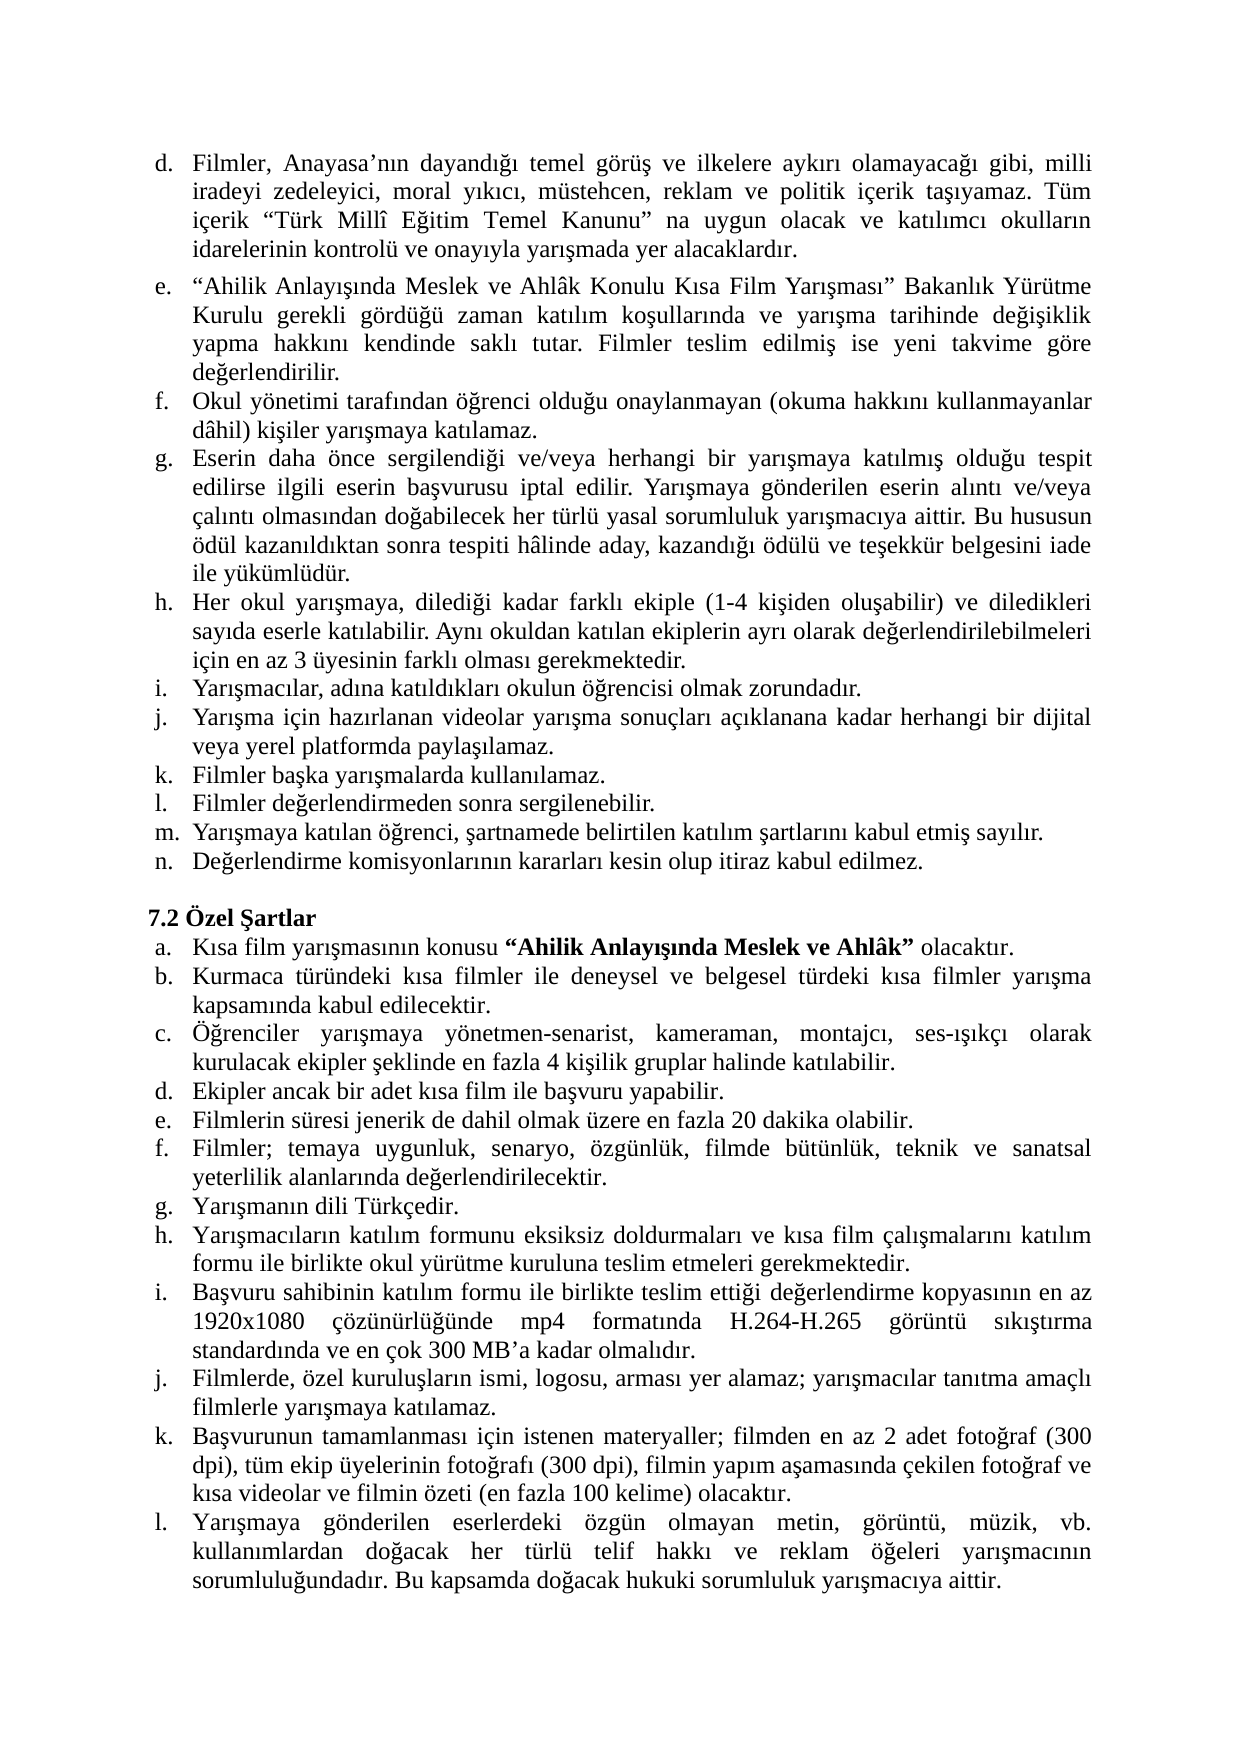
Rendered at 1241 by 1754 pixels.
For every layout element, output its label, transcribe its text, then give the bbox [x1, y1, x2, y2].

list Öğrenciler yarışmaya yönetmen-senarist, kameraman, montajcı, ses-ışıkçı olarak kurulacak ekipler şeklinde en fazla 4 kişilik gruplar halinde katılabilir. [154, 1018, 1093, 1076]
list Ekipler ancak bir adet kısa film ile başvuru yapabilir. [154, 1076, 1093, 1105]
list Başvuru sahibinin katılım formu ile birlikte teslim ettiği değerlendirme kopyasının en az 1920x1080 çözünürlüğünde mp4 formatında H.264-H.265 görüntü sıkıştırma standardında ve en çok 300 MB’a kadar olmalıdır. [154, 1277, 1093, 1363]
list Yarışmaya katılan öğrenci, şartnamede belirtilen katılım şartlarını kabul etmiş sayılır. [154, 817, 1093, 846]
list Kurmaca türündeki kısa filmler ile deneysel ve belgesel türdeki kısa filmler yarışma kapsamında kabul edilecektir. [154, 961, 1093, 1018]
list Filmlerin süresi jenerik de dahil olmak üzere en fazla 20 dakika olabilir. [154, 1105, 1093, 1133]
list “Ahilik Anlayışında Meslek ve Ahlâk Konulu Kısa Film Yarışması” Bakanlık Yürütme Kurulu gerekli gördüğü zaman katılım koşullarında ve yarışma tarihinde değişiklik yapma hakkını kendinde saklı tutar. Filmler teslim edilmiş ise yeni takvime göre değerlendirilir. [154, 271, 1093, 386]
list Filmler değerlendirmeden sonra sergilenebilir. [154, 788, 1093, 817]
list Filmler; temaya uygunluk, senaryo, özgünlük, filmde bütünlük, teknik ve sanatsal yeterlilik alanlarında değerlendirilecektir. [154, 1133, 1093, 1191]
list Yarışmacıların katılım formunu eksiksiz doldurmaları ve kısa film çalışmalarını katılım formu ile birlikte okul yürütme kuruluna teslim etmeleri gerekmektedir. [154, 1220, 1093, 1277]
list Değerlendirme komisyonlarının kararları kesin olup itiraz kabul edilmez. [154, 846, 1093, 875]
list Yarışmaya gönderilen eserlerdeki özgün olmayan metin, görüntü, müzik, vb. kullanımlardan doğacak her türlü telif hakkı ve reklam öğeleri yarışmacının sorumluluğundadır. Bu kapsamda doğacak hukuki sorumluluk yarışmacıya aittir. [154, 1507, 1093, 1593]
list Kısa film yarışmasının konusu “Ahilik Anlayışında Meslek ve Ahlâk” olacaktır. [154, 932, 1093, 961]
list Başvurunun tamamlanması için istenen materyaller; filmden en az 2 adet fotoğraf (300 dpi), tüm ekip üyelerinin fotoğrafı (300 dpi), filmin yapım aşamasında çekilen fotoğraf ve kısa videolar ve filmin özeti (en fazla 100 kelime) olacaktır. [154, 1421, 1093, 1507]
list Okul yönetimi tarafından öğrenci olduğu onaylanmayan (okuma hakkını kullanmayanlar dâhil) kişiler yarışmaya katılamaz. [154, 386, 1093, 443]
list Eserin daha önce sergilendiği ve/veya herhangi bir yarışmaya katılmış olduğu tespit edilirse ilgili eserin başvurusu iptal edilir. Yarışmaya gönderilen eserin alıntı ve/veya çalıntı olmasından doğabilecek her türlü yasal sorumluluk yarışmacıya aittir. Bu hususun ödül kazanıldıktan sonra tespiti hâlinde aday, kazandığı ödülü ve teşekkür belgesini iade ile yükümlüdür. [154, 443, 1093, 587]
list Yarışmanın dili Türkçedir. [154, 1191, 1093, 1220]
list Filmlerde, özel kuruluşların ismi, logosu, arması yer alamaz; yarışmacılar tanıtma amaçlı filmlerle yarışmaya katılamaz. [154, 1363, 1093, 1421]
list Filmler başka yarışmalarda kullanılamaz. [154, 760, 1093, 788]
text 7.2 Özel Şartlar [148, 903, 1093, 932]
list Her okul yarışmaya, dilediği kadar farklı ekiple (1-4 kişiden oluşabilir) ve diledikleri sayıda eserle katılabilir. Aynı okuldan katılan ekiplerin ayrı olarak değerlendirilebilmeleri için en az 3 üyesinin farklı olması gerekmektedir. [154, 587, 1093, 673]
list Filmler, Anayasa’nın dayandığı temel görüş ve ilkelere aykırı olamayacağı gibi, milli iradeyi zedeleyici, moral yıkıcı, müstehcen, reklam ve politik içerik taşıyamaz. Tüm içerik “Türk Millî Eğitim Temel Kanunu” na uygun olacak ve katılımcı okulların idarelerinin kontrolü ve onayıyla yarışmada yer alacaklardır. [154, 148, 1093, 263]
list Yarışmacılar, adına katıldıkları okulun öğrencisi olmak zorundadır. [154, 673, 1093, 702]
list Yarışma için hazırlanan videolar yarışma sonuçları açıklanana kadar herhangi bir dijital veya yerel platformda paylaşılamaz. [154, 702, 1093, 760]
